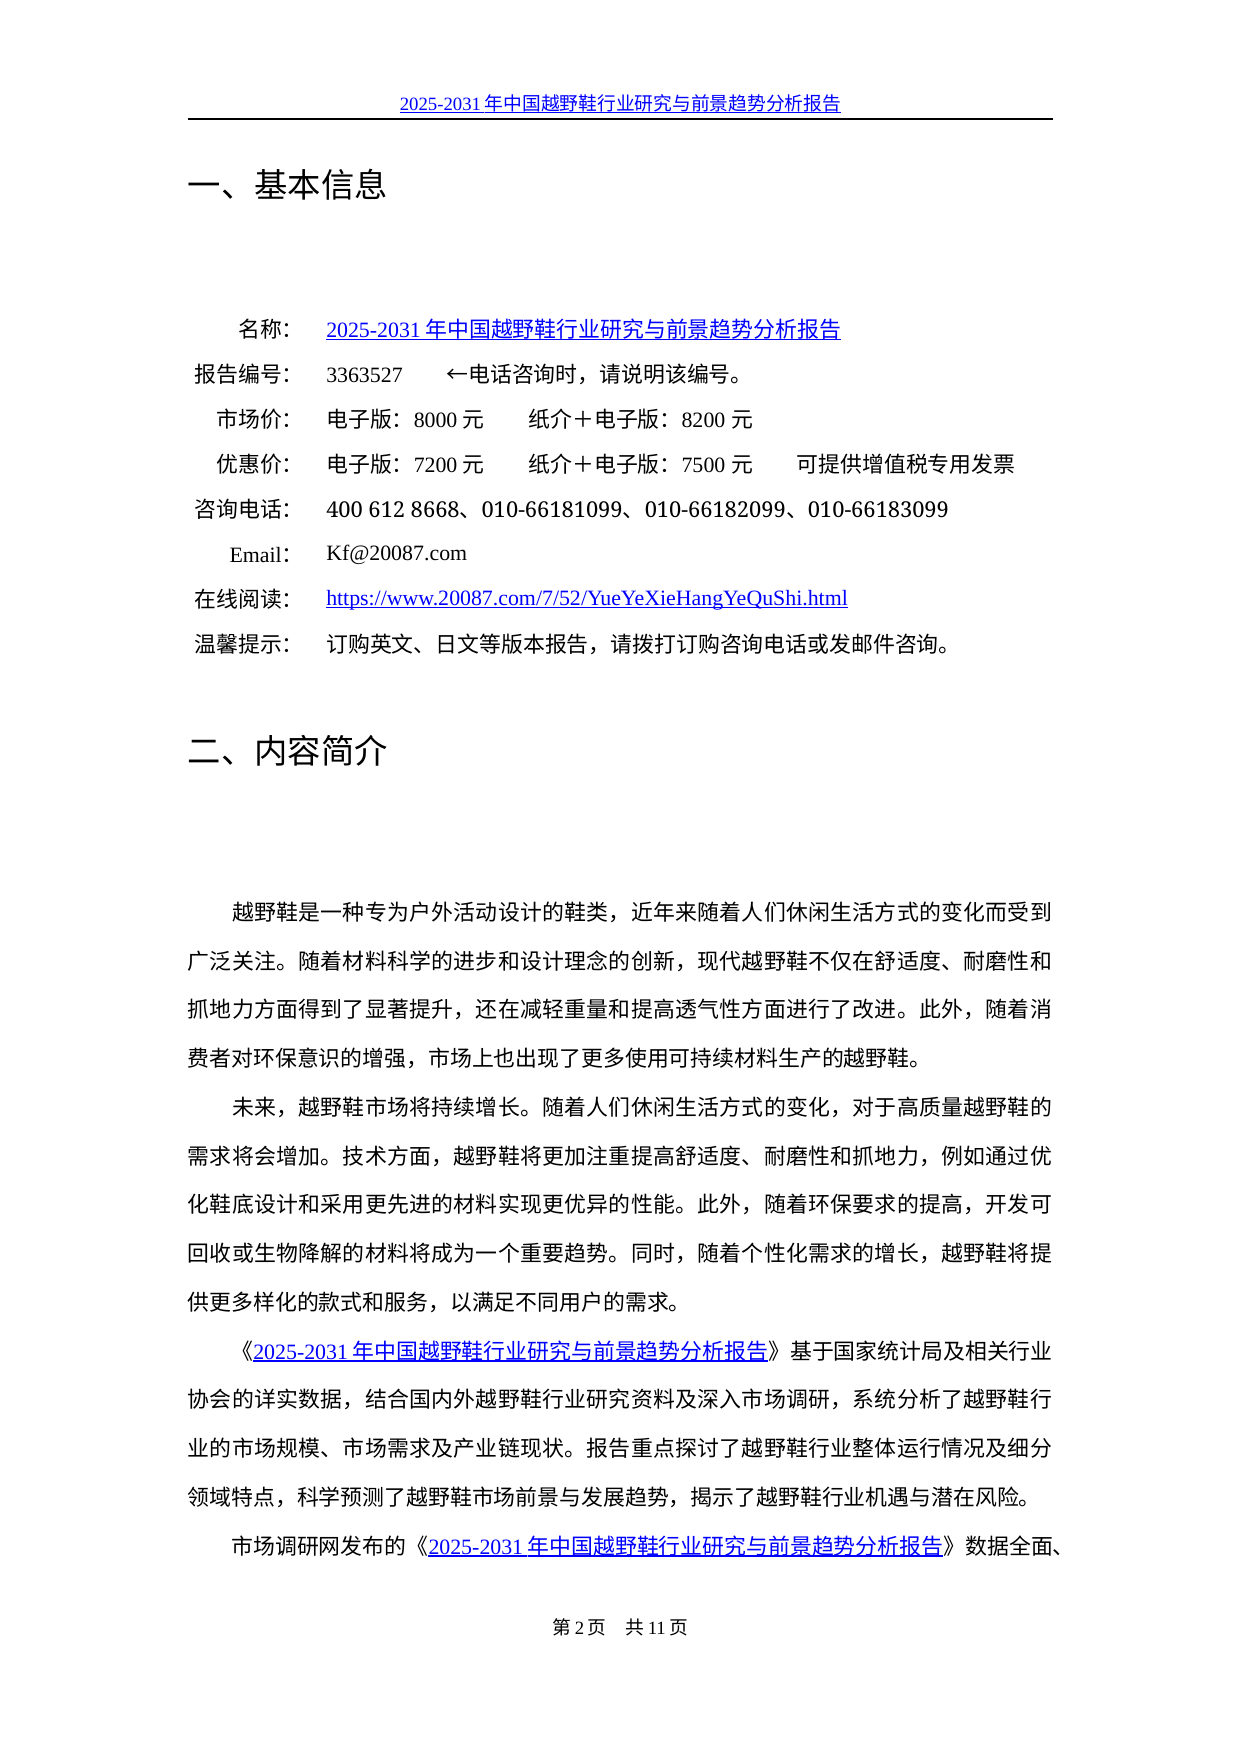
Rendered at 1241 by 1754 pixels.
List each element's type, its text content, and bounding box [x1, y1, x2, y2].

table_cell 报告编号： [167, 357, 315, 402]
title 二、内容简介 [187, 717, 1053, 782]
table_cell 3363527 ←电话咨询时，请说明该编号。 [315, 357, 1073, 402]
table_cell 在线阅读： [167, 582, 315, 627]
table_cell [315, 582, 1073, 627]
table_cell 市场价： [167, 402, 315, 447]
table_cell Kf@20087.com [315, 537, 1073, 582]
table_cell 电子版：8000 元 纸介＋电子版：8200 元 [315, 402, 1073, 447]
table_header 2025-2031年中国越野鞋行业研究与前景趋势分析报告 [315, 312, 1073, 357]
table_cell 400 612 8668、010-66181099、010-66182099、010-66183099 [315, 492, 1073, 537]
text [187, 894, 1053, 1561]
table_cell Email： [167, 537, 315, 582]
table_cell 咨询电话： [167, 492, 315, 537]
table_cell 温馨提示： [167, 627, 315, 672]
table_cell 优惠价： [167, 447, 315, 492]
table_cell 电子版：7200 元 纸介＋电子版：7500 元 可提供增值税专用发票 [315, 447, 1073, 492]
table_header 名称： [167, 312, 315, 357]
table_cell 订购英文、日文等版本报告，请拨打订购咨询电话或发邮件咨询。 [315, 627, 1073, 672]
title 一、基本信息 [187, 150, 1053, 215]
